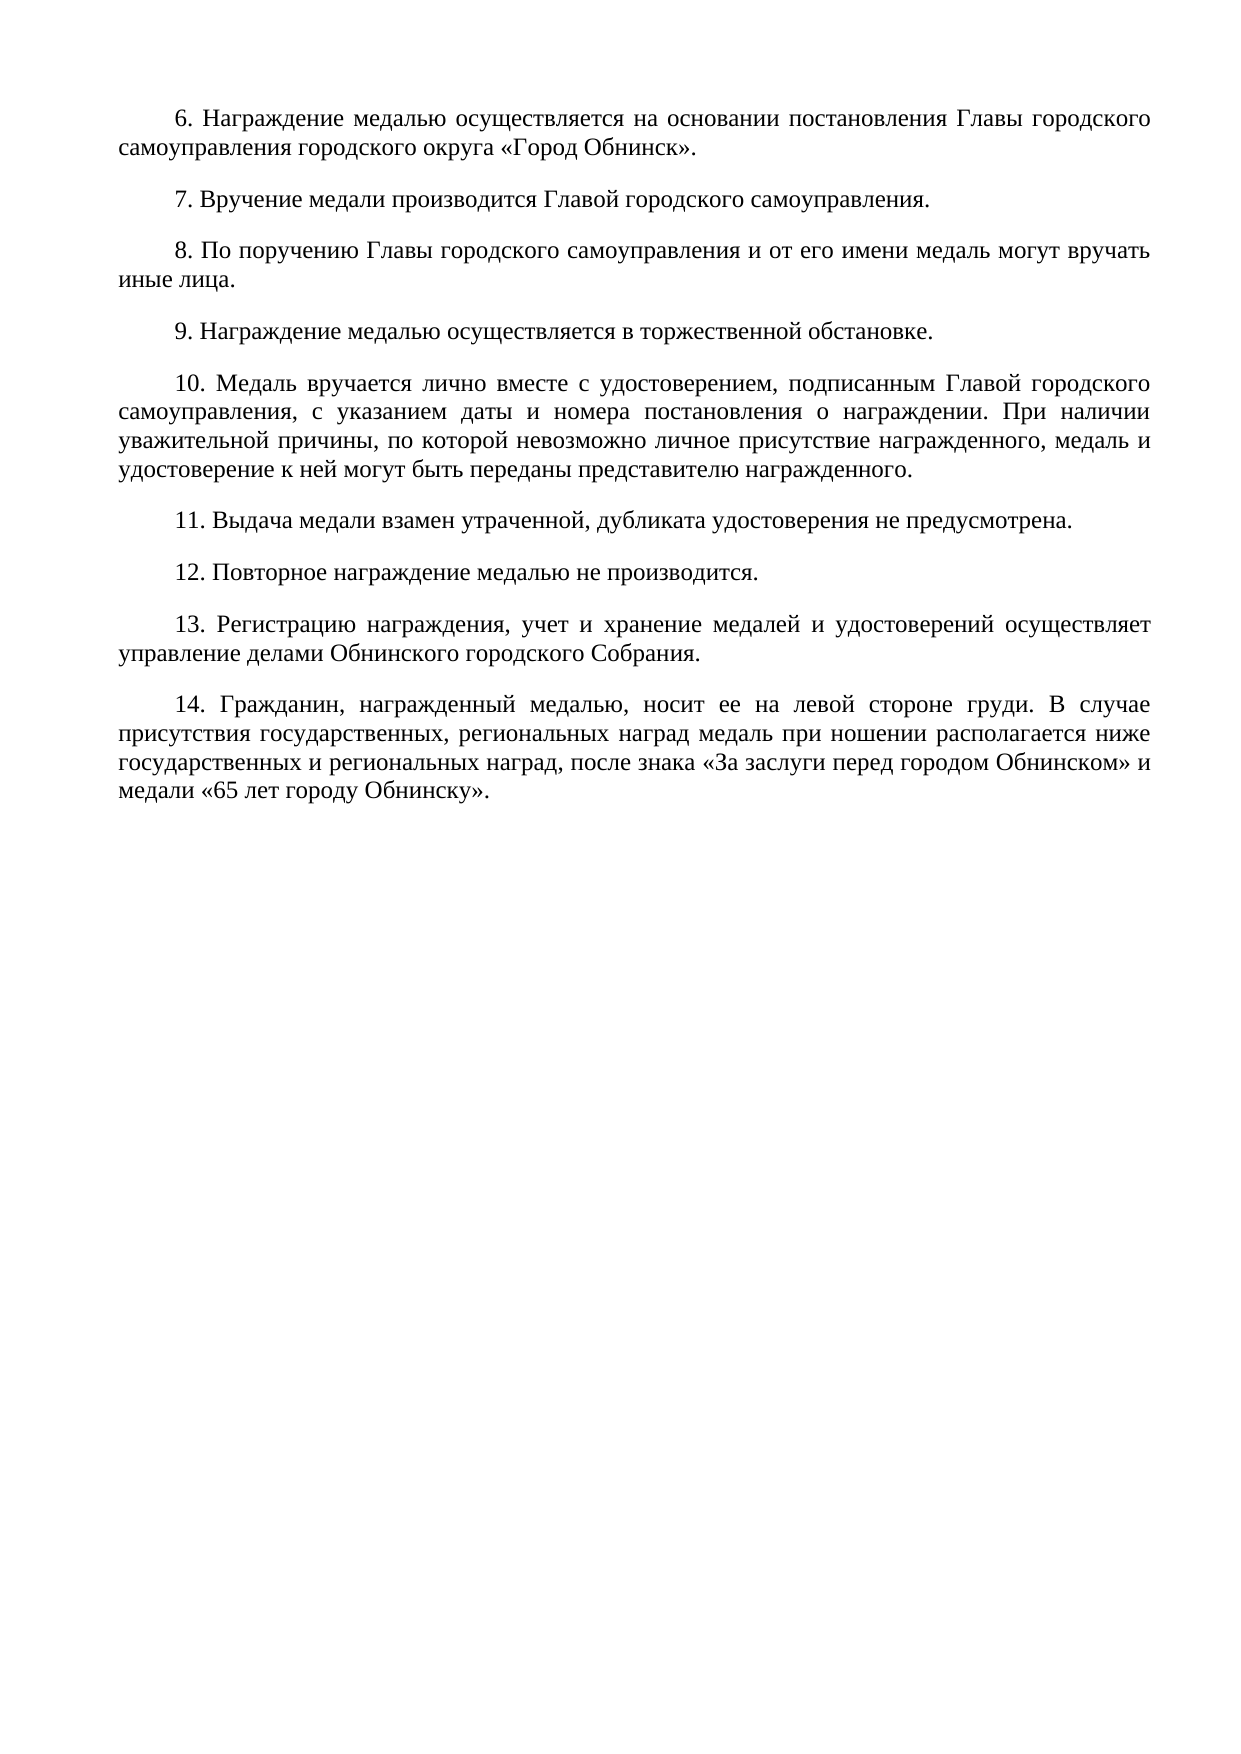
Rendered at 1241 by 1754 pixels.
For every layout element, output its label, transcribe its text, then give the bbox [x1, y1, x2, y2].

text 14. Гражданин, награжденный медалью, носит ее на левой стороне груди. В случае присутствия государственных, региональных наград медаль при ношении располагается ниже государственных и региональных наград, после знака «За заслуги перед городом Обнинском» и медали «65 лет городу Обнинску». [118, 689, 1152, 804]
text 9. Награждение медалью осуществляется в торжественной обстановке. [118, 316, 1152, 345]
text 13. Регистрацию награждения, учет и хранение медалей и удостоверений осуществляет управление делами Обнинского городского Собрания. [118, 609, 1152, 666]
text 11. Выдача медали взамен утраченной, дубликата удостоверения не предусмотрена. [118, 506, 1152, 534]
text 7. Вручение медали производится Главой городского самоуправления. [118, 184, 1152, 213]
text 8. По поручению Главы городского самоуправления и от его имени медаль могут вручать иные лица. [118, 236, 1152, 293]
text 6. Награждение медалью осуществляется на основании постановления Главы городского самоуправления городского округа «Город Обнинск». [118, 103, 1152, 161]
text 10. Медаль вручается лично вместе с удостоверением, подписанным Главой городского самоуправления, с указанием даты и номера постановления о награждении. При наличии уважительной причины, по которой невозможно личное присутствие награжденного, медаль и удостоверение к ней могут быть переданы представителю награжденного. [118, 368, 1152, 483]
text 12. Повторное награждение медалью не производится. [118, 557, 1152, 586]
